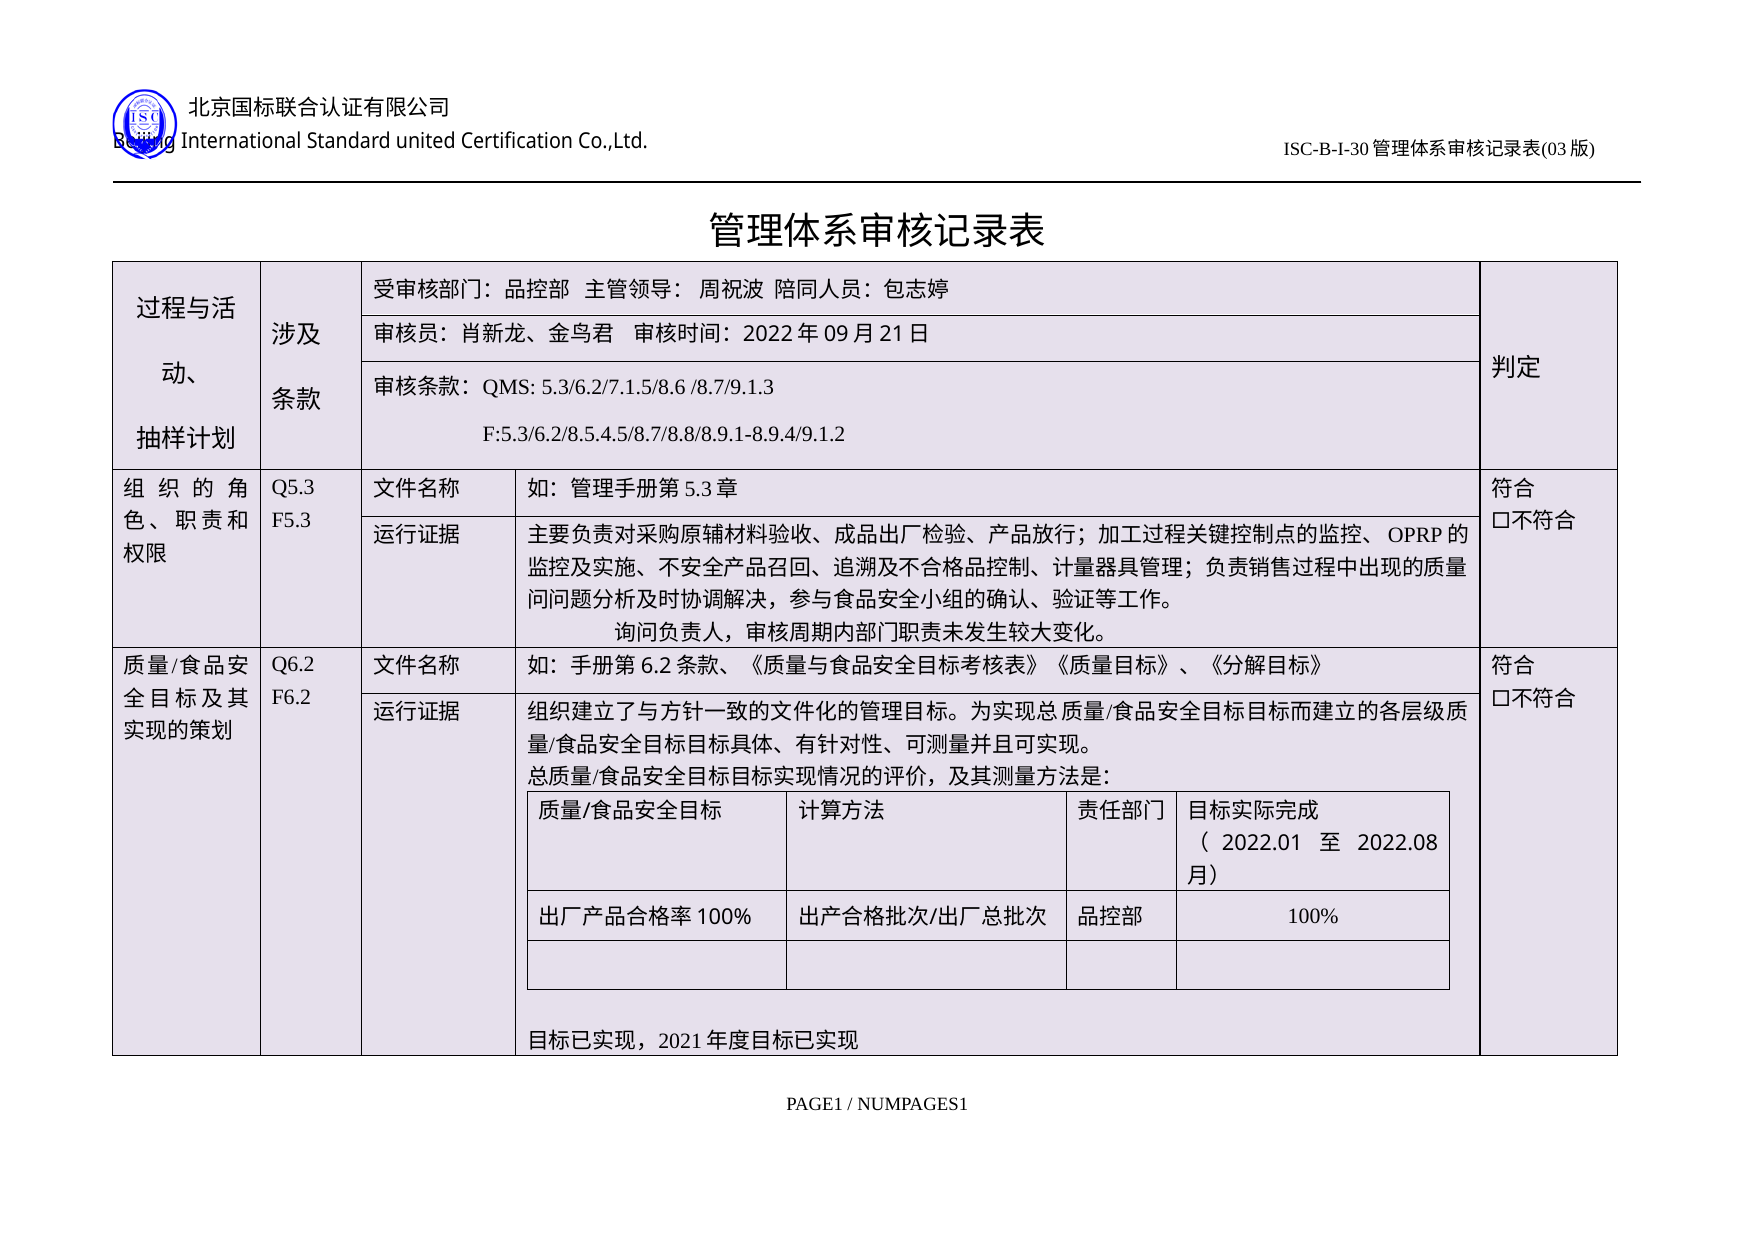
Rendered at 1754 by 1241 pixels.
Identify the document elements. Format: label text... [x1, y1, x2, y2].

table_cell 文件名称 [362, 470, 515, 516]
table_header 过程与活动、 抽样计划 [113, 262, 260, 469]
table_cell 审核条款：QMS: 5.3/6.2/7.1.5/8.6 /8.7/9.1.3 F:5.3/6.2/8.5.4.5/8.7/8.8/8.9.1-8.9.4/9.1.2 [362, 362, 1479, 469]
table_cell 质量/食品安全目标及其实现的策划 [113, 648, 260, 1055]
table_cell 组织的角色、职责和权限 [113, 470, 260, 647]
table_header 受审核部门：品控部 主管领导： 周祝波 陪同人员：包志婷 [362, 262, 1479, 314]
table_cell 如：手册第6.2条款、《质量与食品安全目标考核表》《质量目标》、《分解目标》 [516, 648, 1479, 693]
table_cell 组织建立了与方针一致的文件化的管理目标。为实现总质量/食品安全目标目标而建立的各层级质量/食品安全目标目标具体、有针对性、可测量并且可实现。 总质量/食品安全目标目标实现情况的评价，及其测量方法是： 目标已实现，2021年度目标已实现 目标没有实现的，组织在内部及时进行原因分析并采取了改进措施。 [516, 694, 1479, 1055]
table_header 涉及 条款 [261, 262, 361, 469]
table_header 判定 [1481, 262, 1617, 469]
table_cell 符合 不符合 [1481, 470, 1617, 647]
picture [112, 89, 180, 158]
table_cell 主要负责对采购原辅材料验收、成品出厂检验、产品放行；加工过程关键控制点的监控、OPRP的监控及实施、不安全产品召回、追溯及不合格品控制、计量器具管理；负责销售过程中出现的质量问问题分析及时协调解决，参与食品安全小组的确认、验证等工作。 询问负责人，审核周期内部门职责未发生较大变化。 [516, 517, 1479, 647]
table_cell Q5.3 F5.3 [261, 470, 361, 647]
text 管理体系审核记录表 [112, 196, 1641, 261]
table_cell 如：管理手册第5.3章 [516, 470, 1479, 516]
table_cell 审核员：肖新龙、金鸟君 审核时间：2022年09月21日 [362, 316, 1479, 361]
table_cell Q6.2 F6.2 [261, 648, 361, 1055]
table_cell 文件名称 [362, 648, 515, 693]
table_cell 符合 不符合 [1481, 648, 1617, 1055]
table_cell 运行证据 [362, 517, 515, 647]
table_cell 运行证据 [362, 694, 515, 1055]
